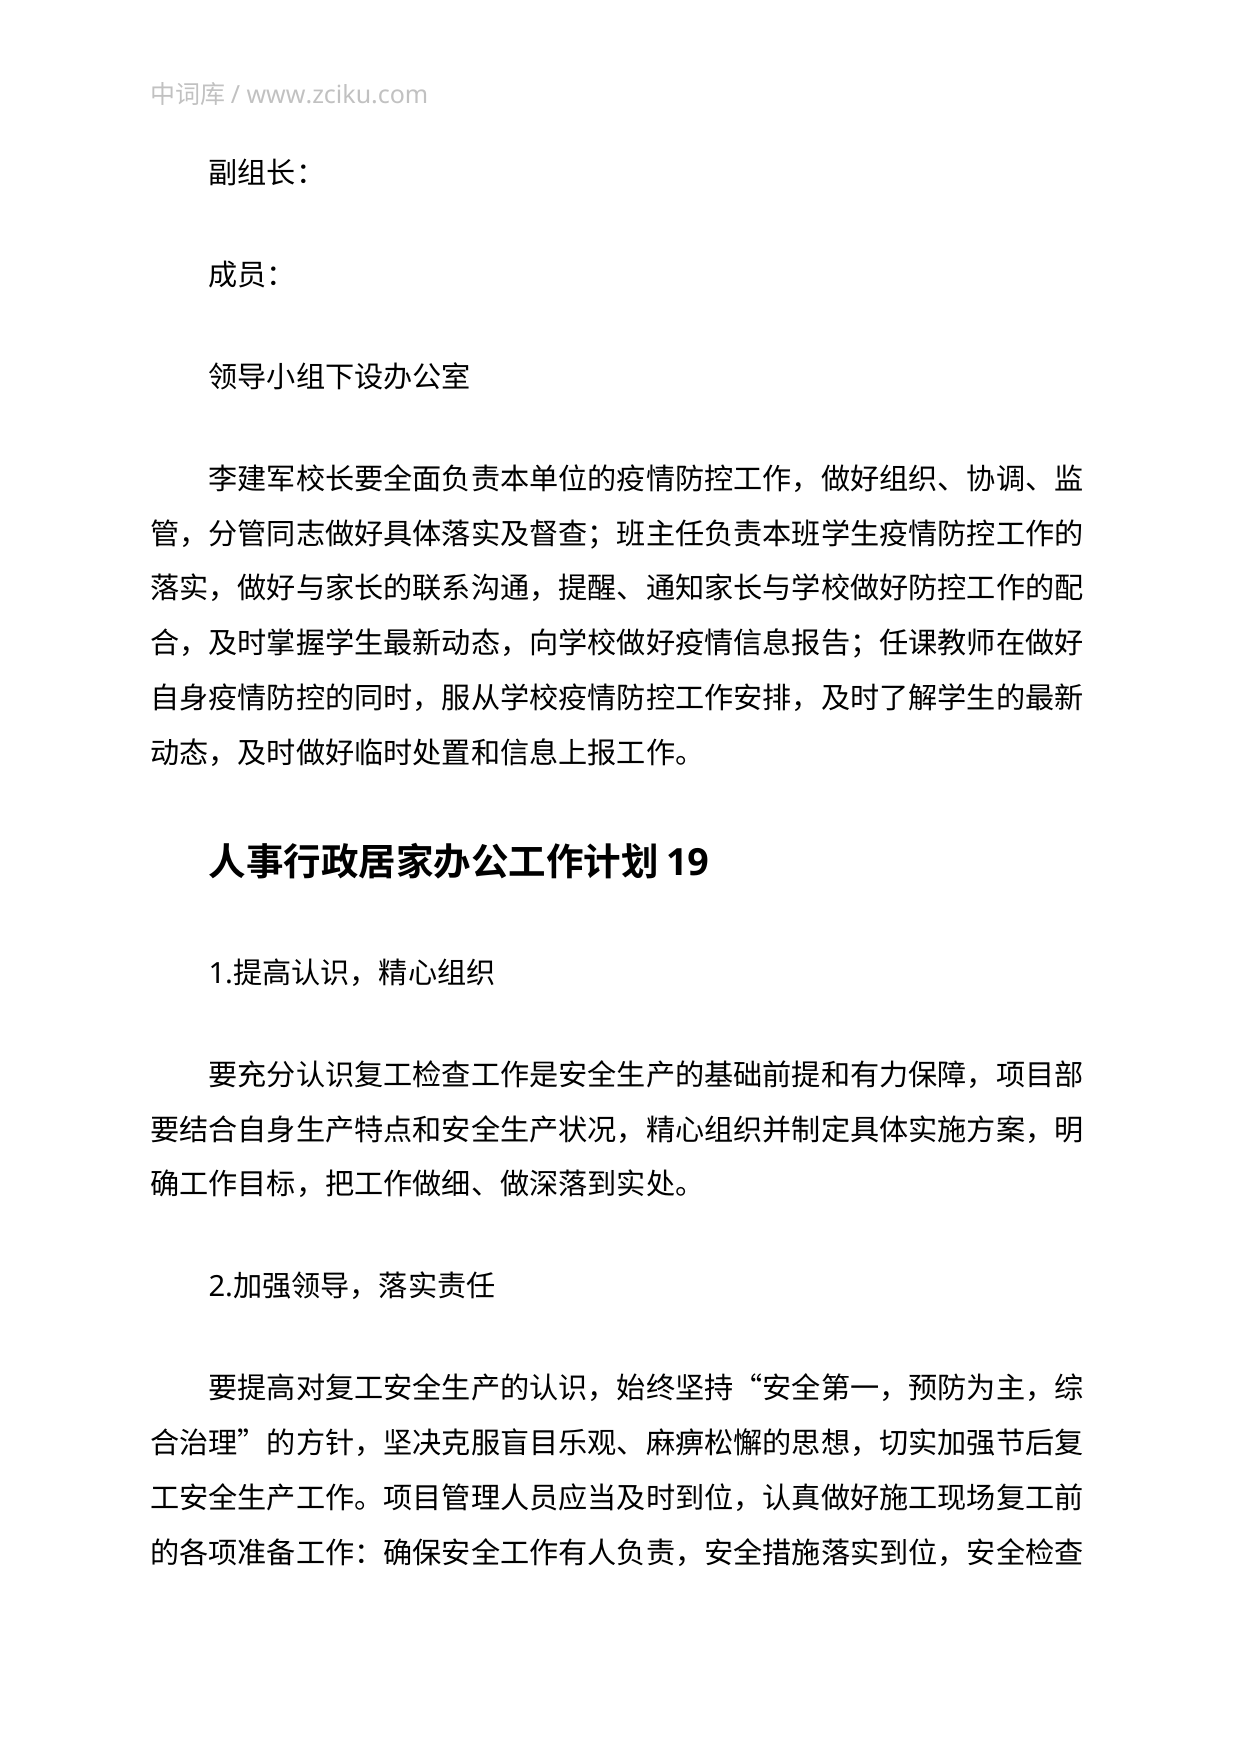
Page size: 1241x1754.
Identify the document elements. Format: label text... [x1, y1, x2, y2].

text 成员： [150, 252, 1090, 294]
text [150, 1365, 1090, 1572]
text 要充分认识复工检查工作是安全生产的基础前提和有力保障，项目部要结合自身生产特点和安全生产状况，精心组织并制定具体实施方案，明确工作目标，把工作做细、做深落到实处。 [150, 1051, 1090, 1203]
text 1.提高认识，精心组织 [150, 949, 1090, 992]
text 2.加强领导，落实责任 [150, 1263, 1090, 1305]
text 副组长： [150, 150, 1090, 192]
text 领导小组下设办公室 [150, 353, 1090, 396]
text 人事行政居家办公工作计划19 [150, 832, 1090, 886]
text 李建军校长要全面负责本单位的疫情防控工作，做好组织、协调、监管，分管同志做好具体落实及督查；班主任负责本班学生疫情防控工作的落实，做好与家长的联系沟通，提醒、通知家长与学校做好防控工作的配合，及时掌握学生最新动态，向学校做好疫情信息报告；任课教师在做好自身疫情防控的同时，服从学校疫情防控工作安排，及时了解学生的最新动态，及时做好临时处置和信息上报工作。 [150, 455, 1090, 772]
